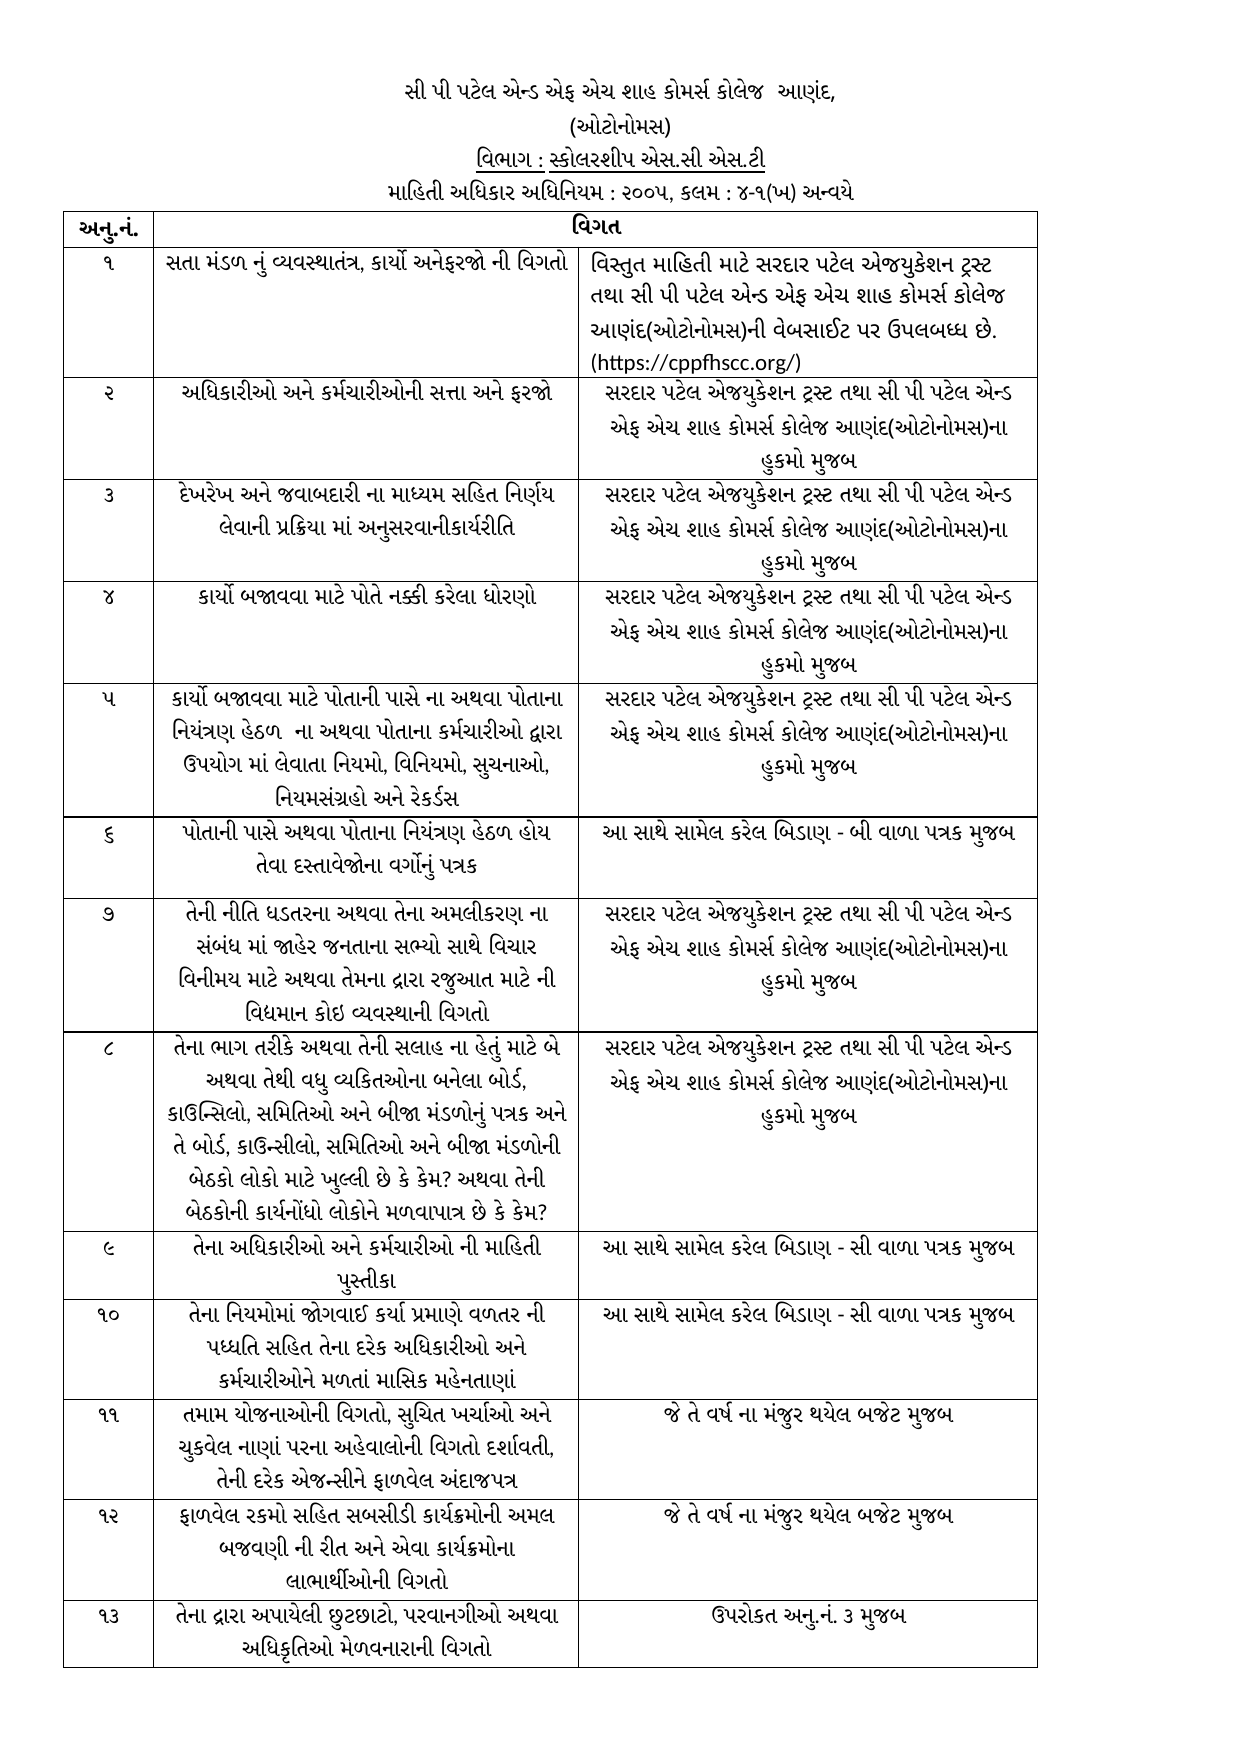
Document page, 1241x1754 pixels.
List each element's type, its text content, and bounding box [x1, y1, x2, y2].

table_cell આ સાથે સામેલ કરેલ બિડાણ - સી વાળા પત્રક મુજબ [579, 1300, 1037, 1399]
table_cell અધિકારીઓ અને કર્મચારીઓની સત્તા અને ફરજો [154, 378, 578, 479]
table_cell સરદાર પટેલ એજયુકેશન ટ્રસ્ટ તથા સી પી પટેલ એન્ડ એફ એચ શાહ કોમર્સ કોલેજ આણંદ(ઓટોનોમસ)ના હુકમો મુજબ [579, 684, 1037, 816]
table_cell ફાળવેલ રકમો સહિત સબસીડી કાર્યક્રમોની અમલ બજવણી ની રીત અને એવા કાર્યક્રમોના લાભાર્થીઓની વિગતો [154, 1500, 578, 1600]
table_cell તેના દ્રારા અપાયેલી છુટછાટો, પરવાનગીઓ અથવા અધિકૃતિઓ મેળવનારાની વિગતો [154, 1601, 578, 1667]
table_cell જે તે વર્ષ ના મંજુર થયેલ બજેટ મુજબ [579, 1500, 1037, 1600]
table_cell તેના અધિકારીઓ અને કર્મચારીઓ ની માહિતી પુસ્તીકા [154, 1232, 578, 1298]
text વિભાગ : સ્કોલરશીપ એસ.સી એસ.ટી [75, 144, 1165, 178]
table_cell દેખરેખ અને જવાબદારી ના માધ્યમ સહિત નિર્ણય લેવાની પ્રક્રિયા માં અનુસરવાનીકાર્યરીતિ [154, 480, 578, 581]
table_cell તેના ભાગ તરીકે અથવા તેની સલાહ ના હેતું માટે બે અથવા તેથી વધુ વ્યકિતઓના બનેલા બોર્ડ, કાઉન્સિલો, સમિતિઓ અને બીજા મંડળોનું પત્રક અને તે બોર્ડ, કાઉન્સીલો, સમિતિઓ અને બીજા મંડળોની બેઠકો લોકો માટે ખુલ્લી છે કે કેમ? અથવા તેની બેઠકોની કાર્યનોંધો લોકોને મળવાપાત્ર છે કે કેમ? [154, 1033, 578, 1231]
table_cell આ સાથે સામેલ કરેલ બિડાણ - સી વાળા પત્રક મુજબ [579, 1232, 1037, 1298]
text માહિતી અધિકાર અધિનિયમ : ૨૦૦૫, કલમ : ૪-૧(ખ) અન્વયે [75, 178, 1165, 211]
table_cell જે તે વર્ષ ના મંજુર થયેલ બજેટ મુજબ [579, 1400, 1037, 1499]
table_cell ૬ [64, 818, 153, 898]
text સી પી પટેલ એન્ડ એફ એચ શાહ કોમર્સ કોલેજ આણંદ, [75, 75, 1165, 110]
table_cell વિસ્તુત માહિતી માટે સરદાર પટેલ એજયુકેશન ટ્રસ્ટ તથા સી પી પટેલ એન્ડ એફ એચ શાહ કોમર્સ કોલેજ આણંદ(ઓટોનોમસ)ની વેબસાઈટ પર ઉપલબધ્ધ છે. (https://cppfhscc.org/) [579, 248, 1037, 377]
table_cell ૪ [64, 582, 153, 683]
table_cell તમામ યોજનાઓની વિગતો, સુચિત ખર્ચાઓ અને ચુકવેલ નાણાં પરના અહેવાલોની વિગતો દર્શાવતી, તેની દરેક એજન્સીને ફાળવેલ અંદાજપત્ર [154, 1400, 578, 1499]
table_header અનુ.નં. [64, 212, 153, 247]
table_cell સરદાર પટેલ એજયુકેશન ટ્રસ્ટ તથા સી પી પટેલ એન્ડ એફ એચ શાહ કોમર્સ કોલેજ આણંદ(ઓટોનોમસ)ના હુકમો મુજબ [579, 480, 1037, 581]
table_cell ૯ [64, 1232, 153, 1298]
table_cell ૧૧ [64, 1400, 153, 1499]
table_cell ઉપરોકત અનુ.નં. ૩ મુજબ [579, 1601, 1037, 1667]
table_cell ૨ [64, 378, 153, 479]
table_cell ૭ [64, 899, 153, 1031]
table_cell આ સાથે સામેલ કરેલ બિડાણ - બી વાળા પત્રક મુજબ [579, 818, 1037, 898]
table_cell કાર્યો બજાવવા માટે પોતાની પાસે ના અથવા પોતાના નિયંત્રણ હેઠળ ના અથવા પોતાના કર્મચારીઓ દ્વારા ઉપયોગ માં લેવાતા નિયમો, વિનિયમો, સુચનાઓ, નિયમસંગ્રહો અને રેકર્ડસ [154, 684, 578, 816]
table_cell ૧૨ [64, 1500, 153, 1600]
table_cell તેના નિયમોમાં જોગવાઈ કર્યા પ્રમાણે વળતર ની પધ્ધતિ સહિત તેના દરેક અધિકારીઓ અને કર્મચારીઓને મળતાં માસિક મહેનતાણાં [154, 1300, 578, 1399]
table_cell સતા મંડળ નું વ્યવસ્થાતંત્ર, કાર્યો અનેફરજો ની વિગતો [154, 248, 578, 377]
table_cell ૧ [64, 248, 153, 377]
table_cell ૧૦ [64, 1300, 153, 1399]
table_cell ૫ [64, 684, 153, 816]
table_cell ૮ [64, 1033, 153, 1231]
table_header વિગત [154, 212, 1037, 247]
table_cell સરદાર પટેલ એજયુકેશન ટ્રસ્ટ તથા સી પી પટેલ એન્ડ એફ એચ શાહ કોમર્સ કોલેજ આણંદ(ઓટોનોમસ)ના હુકમો મુજબ [579, 582, 1037, 683]
table_cell પોતાની પાસે અથવા પોતાના નિયંત્રણ હેઠળ હોય તેવા દસ્તાવેજોના વર્ગોનું પત્રક [154, 818, 578, 898]
table_cell તેની નીતિ ધડતરના અથવા તેના અમલીકરણ ના સંબંધ માં જાહેર જનતાના સભ્યો સાથે વિચાર વિનીમય માટે અથવા તેમના દ્રારા રજુઆત માટે ની વિદ્યમાન કોઇ વ્યવસ્થાની વિગતો [154, 899, 578, 1031]
table_cell સરદાર પટેલ એજયુકેશન ટ્રસ્ટ તથા સી પી પટેલ એન્ડ એફ એચ શાહ કોમર્સ કોલેજ આણંદ(ઓટોનોમસ)ના હુકમો મુજબ [579, 899, 1037, 1031]
table_cell સરદાર પટેલ એજયુકેશન ટ્રસ્ટ તથા સી પી પટેલ એન્ડ એફ એચ શાહ કોમર્સ કોલેજ આણંદ(ઓટોનોમસ)ના હુકમો મુજબ [579, 378, 1037, 479]
text (ઓટોનોમસ) [75, 110, 1165, 144]
table_cell ૧૩ [64, 1601, 153, 1667]
table_cell કાર્યો બજાવવા માટે પોતે નક્કી કરેલા ધોરણો [154, 582, 578, 683]
table_cell સરદાર પટેલ એજયુકેશન ટ્રસ્ટ તથા સી પી પટેલ એન્ડ એફ એચ શાહ કોમર્સ કોલેજ આણંદ(ઓટોનોમસ)ના હુકમો મુજબ [579, 1033, 1037, 1231]
table_cell ૩ [64, 480, 153, 581]
